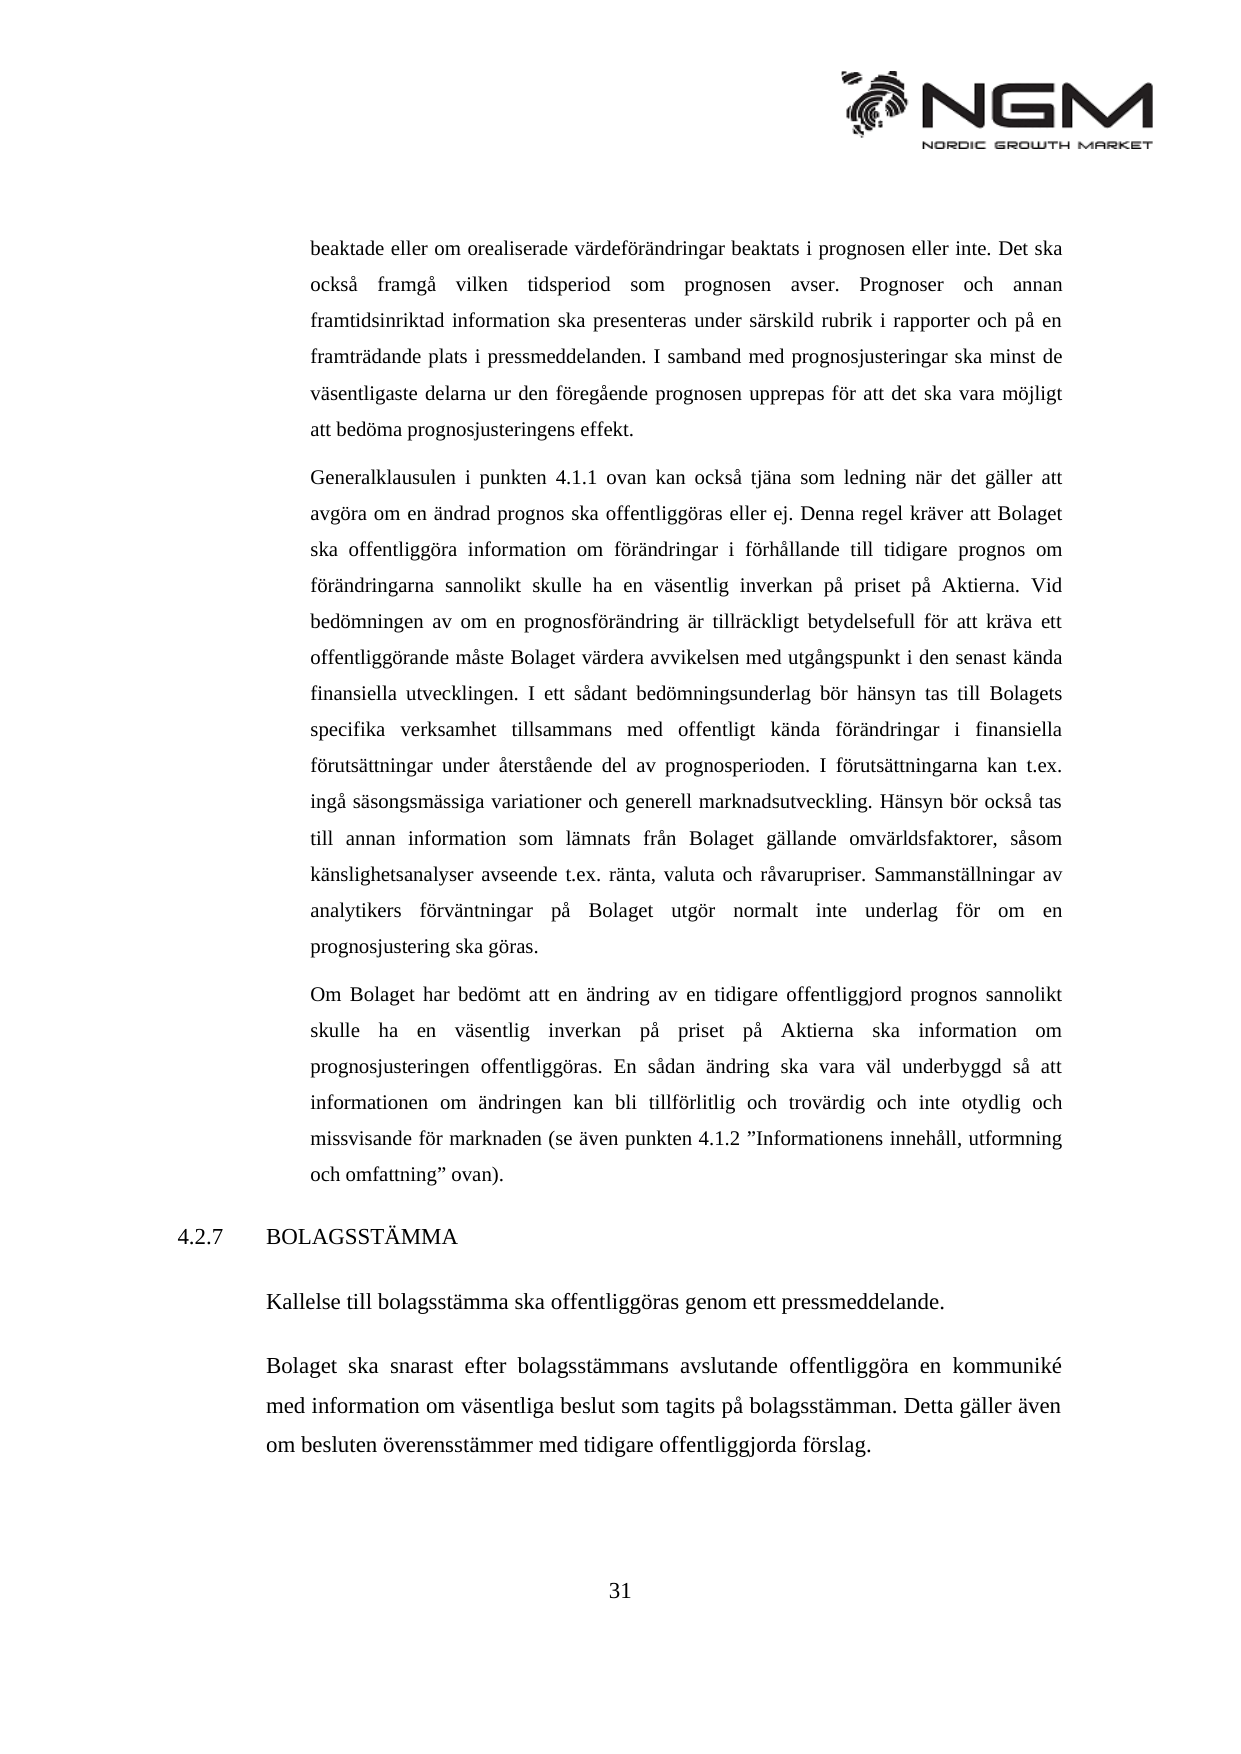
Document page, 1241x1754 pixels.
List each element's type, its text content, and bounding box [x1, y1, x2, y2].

list Om Bolaget har bedömt att en ändring av en tidigare offentliggjord prognos sannolikt skulle ha en väsentlig inverkan på priset på Aktierna ska information om prognosjusteringen offentliggöras. En sådan ändring ska vara väl underbyggd så att informationen om ändringen kan bli tillförlitlig och trovärdig och inte otydlig och missvisande för marknaden (se även punkten 4.1.2 ”Informationens innehåll, utformning och omfattning” ovan). [310, 982, 1063, 1186]
subtitle BOLAGSSTÄMMA [177, 1223, 1063, 1250]
list Generalklausulen i punkten 4.1.1 ovan kan också tjäna som ledning när det gäller att avgöra om en ändrad prognos ska offentliggöras eller ej. Denna regel kräver att Bolaget ska offentliggöra information om förändringar i förhållande till tidigare prognos om förändringarna sannolikt skulle ha en väsentlig inverkan på priset på Aktierna. Vid bedömningen av om en prognosförändring är tillräckligt betydelsefull för att kräva ett offentliggörande måste Bolaget värdera avvikelsen med utgångspunkt i den senast kända finansiella utvecklingen. I ett sådant bedömningsunderlag bör hänsyn tas till Bolagets specifika verksamhet tillsammans med offentligt kända förändringar i finansiella förutsättningar under återstående del av prognosperioden. I förutsättningarna kan t.ex. ingå säsongsmässiga variationer och generell marknadsutveckling. Hänsyn bör också tas till annan information som lämnats från Bolaget gällande omvärldsfaktorer, såsom känslighetsanalyser avseende t.ex. ränta, valuta och råvarupriser. Sammanställningar av analytikers förväntningar på Bolaget utgör normalt inte underlag för om en prognosjustering ska göras. [310, 465, 1063, 958]
text Kallelse till bolagsstämma ska offentliggöras genom ett pressmeddelande. [266, 1288, 1063, 1314]
text Bolaget ska snarast efter bolagsstämmans avslutande offentliggöra en kommuniké med information om väsentliga beslut som tagits på bolagsstämman. Detta gäller även om besluten överensstämmer med tidigare offentliggjorda förslag. [266, 1352, 1063, 1458]
picture [841, 71, 1153, 149]
